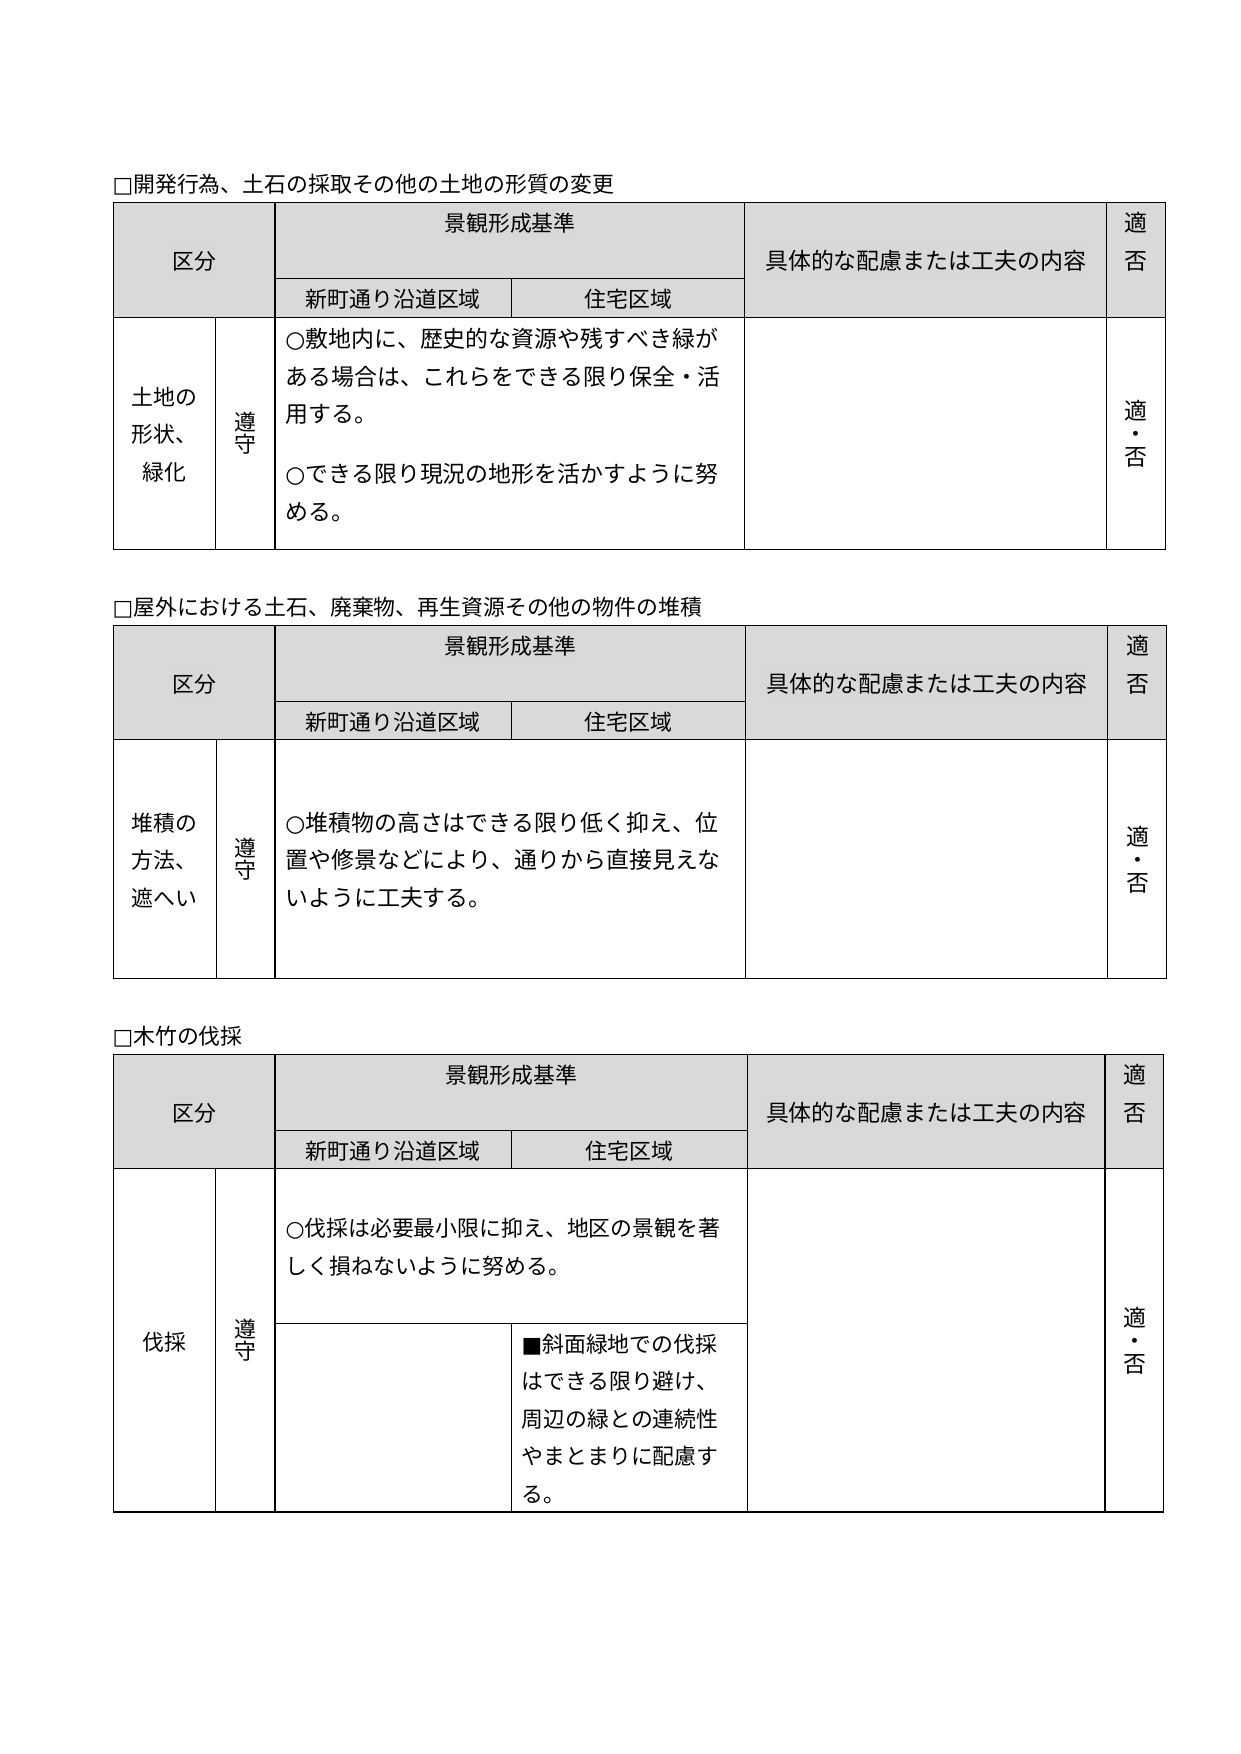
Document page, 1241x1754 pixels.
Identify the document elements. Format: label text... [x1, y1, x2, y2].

table_cell ■斜面緑地での伐採はできる限り避け、周辺の緑との連続性やまとまりに配慮する。 [512, 1324, 747, 1511]
table_header 適否 [1107, 203, 1165, 317]
text □屋外における土石、廃棄物、再生資源その他の物件の堆積 [112, 587, 1128, 625]
table_header 景観形成基準 [276, 1055, 747, 1130]
table_cell 住宅区域 [512, 702, 745, 739]
table_cell [746, 740, 1107, 978]
text □開発行為、土石の採取その他の土地の形質の変更 [112, 164, 1128, 202]
table_cell 土地の形状、 緑化 [114, 318, 215, 549]
table_cell ○堆積物の高さはできる限り低く抑え、位置や修景などにより、通りから直接見えないように工夫する。 [276, 740, 745, 978]
table_cell 堆積の方法、 遮へい [114, 740, 216, 978]
table_header 適否 [1108, 626, 1166, 739]
table_cell ○伐採は必要最小限に抑え、地区の景観を著しく損ねないように努める。 [276, 1169, 747, 1323]
table_cell 新町通り沿道区域 [276, 702, 511, 739]
table_header 具体的な配慮または工夫の内容 [748, 1055, 1104, 1168]
table_cell [276, 1324, 511, 1511]
table_header 具体的な配慮または工夫の内容 [745, 203, 1106, 317]
table_cell 伐採 [114, 1169, 215, 1511]
table_cell ○できる限り現況の地形を活かすように努める。 [276, 433, 744, 549]
table_header 具体的な配慮または工夫の内容 [746, 626, 1107, 739]
table_cell 適・否 [1106, 1169, 1163, 1511]
table_cell 適・否 [1108, 740, 1166, 978]
table_cell ○敷地内に、歴史的な資源や残すべき緑がある場合は、これらをできる限り保全・活用する。 [276, 318, 744, 433]
table_cell [745, 318, 1106, 549]
table_cell 遵守 [216, 1169, 274, 1511]
table_header 景観形成基準 [276, 626, 745, 701]
table_cell 適・否 [1107, 318, 1165, 549]
table_cell 新町通り沿道区域 [276, 279, 511, 317]
table_header 景観形成基準 [276, 203, 744, 278]
table_cell 遵守 [217, 740, 274, 978]
table_cell 新町通り沿道区域 [276, 1131, 511, 1168]
table_header 区分 [114, 203, 274, 317]
table_cell 遵守 [216, 318, 274, 549]
table_header 区分 [114, 626, 274, 739]
table_cell [748, 1169, 1104, 1511]
table_header 区分 [114, 1055, 274, 1168]
table_cell 住宅区域 [512, 279, 744, 317]
table_header 適否 [1106, 1055, 1163, 1168]
table_cell 住宅区域 [512, 1131, 747, 1168]
text □木竹の伐採 [112, 1016, 1128, 1054]
